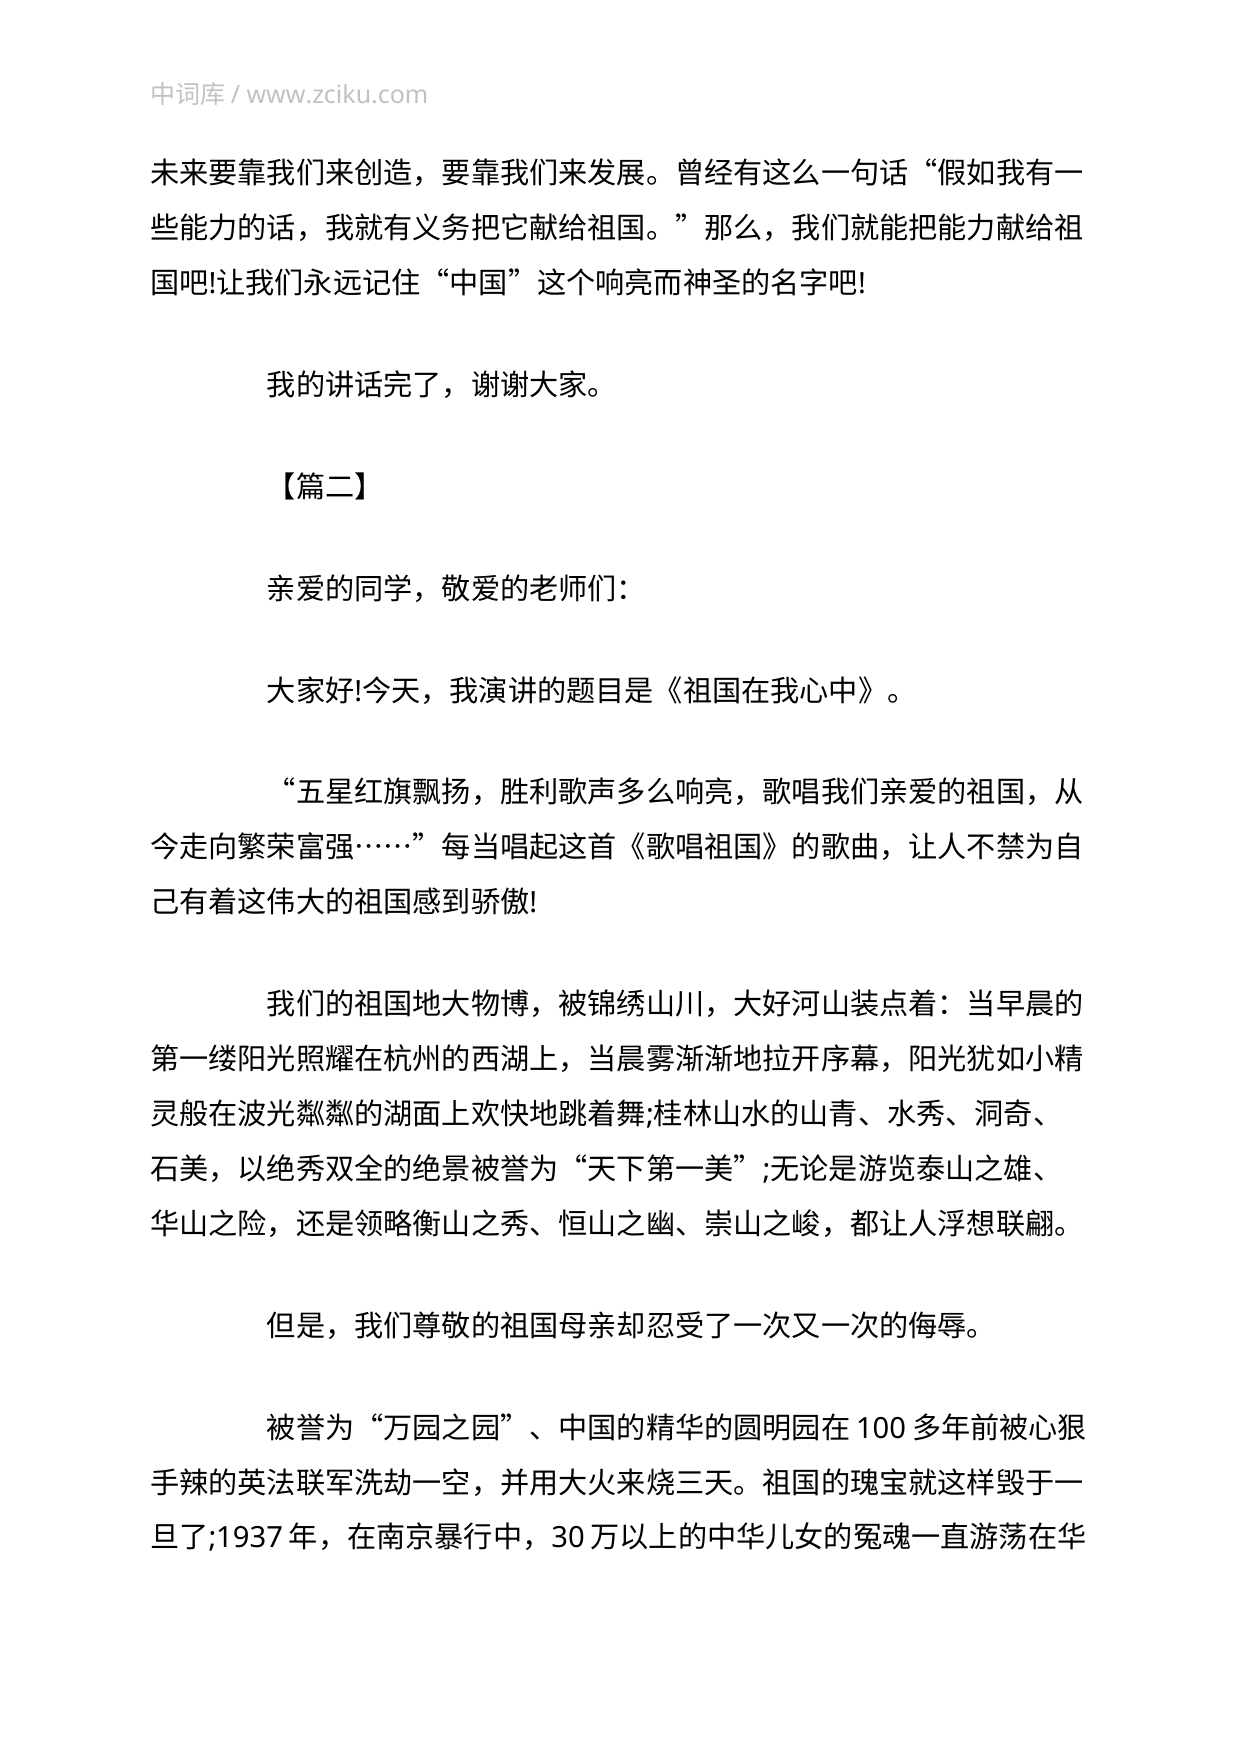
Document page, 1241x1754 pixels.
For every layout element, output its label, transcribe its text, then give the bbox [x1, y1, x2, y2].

text 我的讲话完了，谢谢大家。 [150, 362, 1090, 404]
text 亲爱的同学，敬爱的老师们： [150, 565, 1090, 608]
text 大家好!今天，我演讲的题目是《祖国在我心中》。 [150, 667, 1090, 709]
text 我们的祖国地大物博，被锦绣山川，大好河山装点着：当早晨的第一缕阳光照耀在杭州的西湖上，当晨雾渐渐地拉开序幕，阳光犹如小精灵般在波光粼粼的湖面上欢快地跳着舞;桂林山水的山青、水秀、洞奇、石美，以绝秀双全的绝景被誉为“天下第一美”;无论是游览泰山之雄、华山之险，还是领略衡山之秀、恒山之幽、崇山之峻，都让人浮想联翩。 [150, 981, 1090, 1243]
text 但是，我们尊敬的祖国母亲却忍受了一次又一次的侮辱。 [150, 1302, 1090, 1345]
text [150, 1404, 1090, 1556]
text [150, 150, 1090, 302]
text “五星红旗飘扬，胜利歌声多么响亮，歌唱我们亲爱的祖国，从今走向繁荣富强……”每当唱起这首《歌唱祖国》的歌曲，让人不禁为自己有着这伟大的祖国感到骄傲! [150, 769, 1090, 921]
text 【篇二】 [150, 463, 1090, 506]
